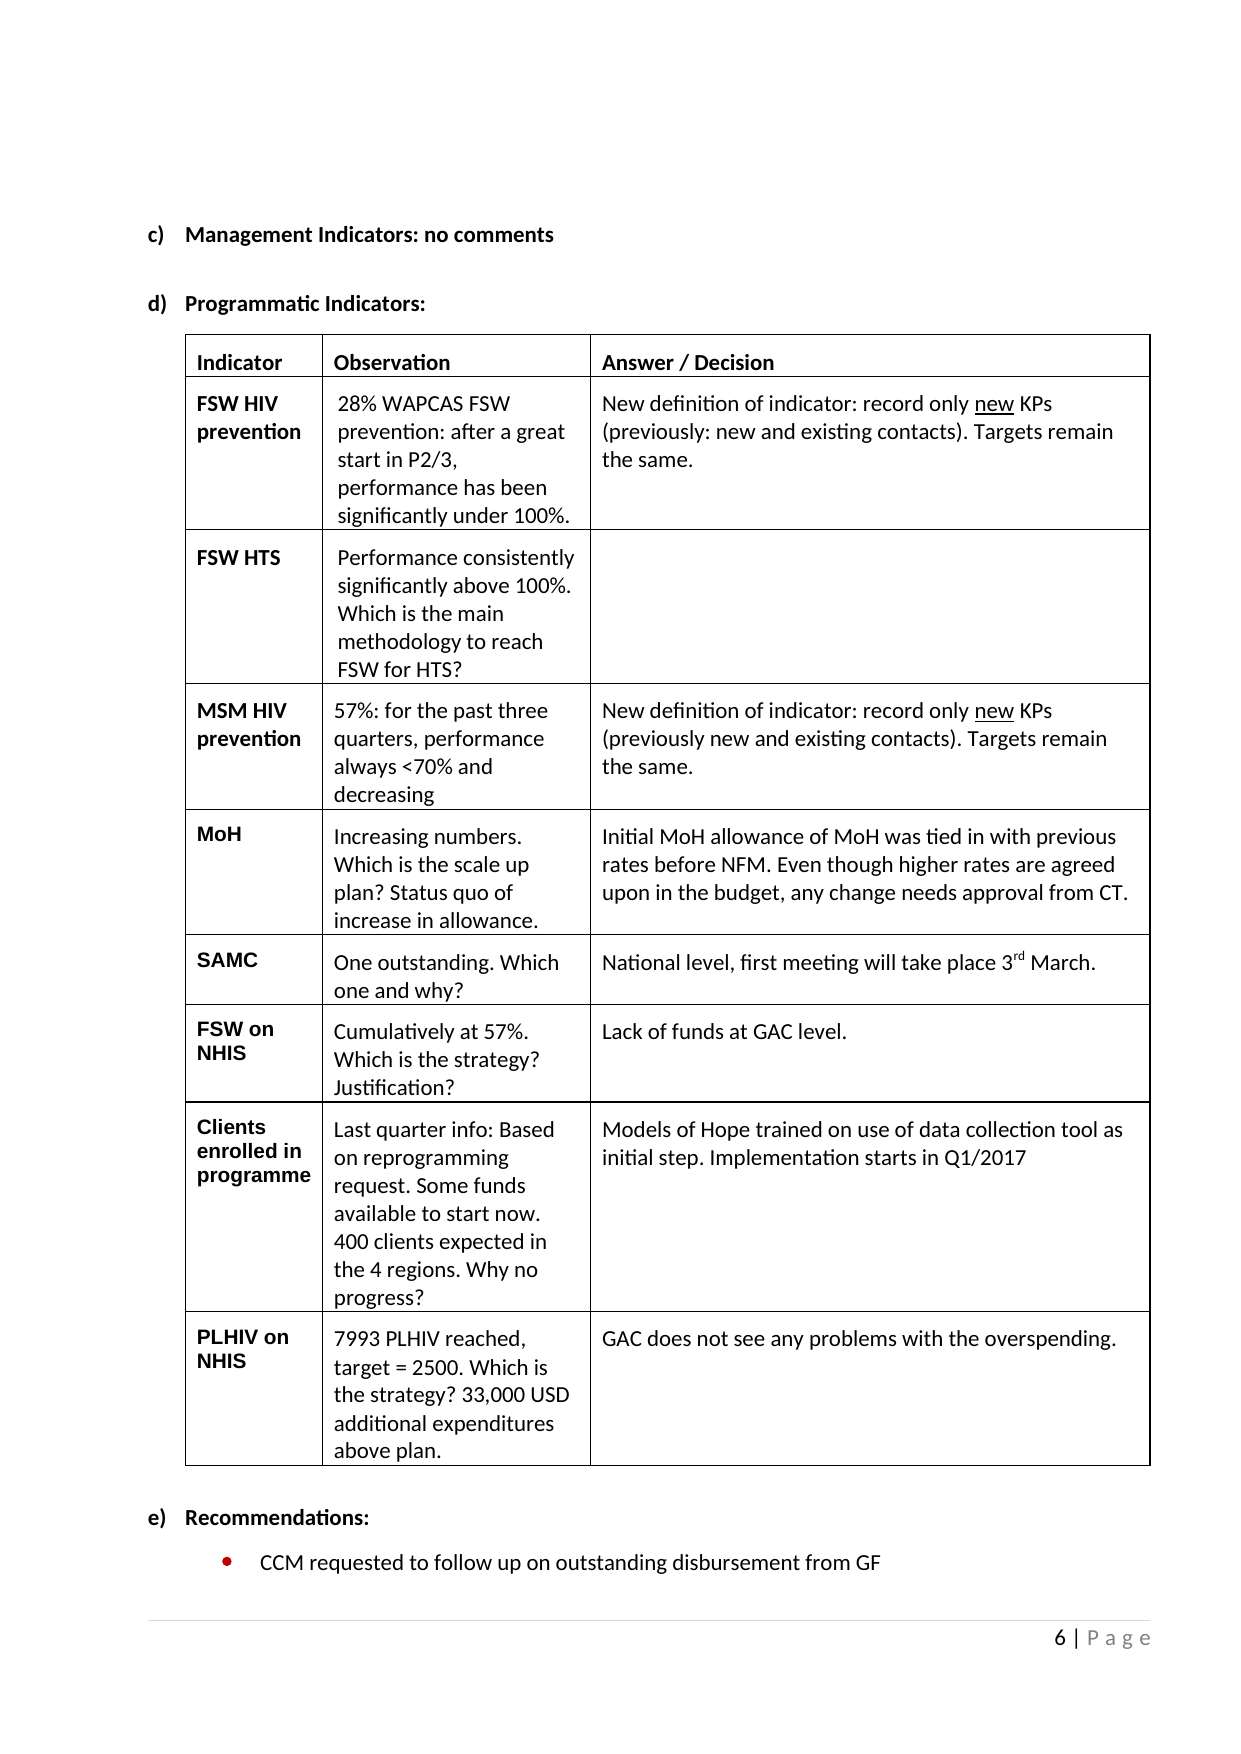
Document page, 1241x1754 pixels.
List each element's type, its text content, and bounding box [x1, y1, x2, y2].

table_cell MSM HIV prevention [186, 684, 322, 808]
list CCM requested to follow up on outstanding disbursement from GF [222, 1548, 1150, 1576]
table_header Observation [323, 335, 590, 376]
table_cell FSW on NHIS [186, 1005, 322, 1101]
table_cell Cumulatively at 57%. Which is the strategy? Justification? [323, 1005, 590, 1101]
table_cell Models of Hope trained on use of data collection tool as initial step. Implementation starts in Q1/2017 [591, 1103, 1149, 1311]
table_cell GAC does not see any problems with the overspending. [591, 1312, 1149, 1465]
table_cell 57%: for the past three quarters, performance always <70% and decreasing [323, 684, 590, 808]
table_cell PLHIV on NHIS [186, 1312, 322, 1465]
table_header Answer / Decision [591, 335, 1149, 376]
list Programmatic Indicators: [148, 289, 1150, 317]
table_cell FSW HTS [186, 530, 322, 683]
table_cell New definition of indicator: record only new KPs (previously: new and existing contacts). Targets remain the same. [591, 377, 1149, 529]
table_cell Last quarter info: Based on reprogramming request. Some funds available to start now. 400 clients expected in the 4 regions. Why no progress? [323, 1103, 590, 1311]
table_cell 28% WAPCAS FSW prevention: after a great start in P2/3, performance has been significantly under 100%. [323, 377, 590, 529]
list Recommendations: [148, 1503, 1150, 1531]
table_cell National level, first meeting will take place 3rd March. [591, 935, 1149, 1004]
table_cell MoH [186, 810, 322, 934]
table_cell One outstanding. Which one and why? [323, 935, 590, 1004]
list Management Indicators: no comments [148, 220, 1150, 248]
table_cell Performance consistently significantly above 100%. Which is the main methodology to reach FSW for HTS? [323, 530, 590, 683]
table_cell 7993 PLHIV reached, target = 2500. Which is the strategy? 33,000 USD additional expenditures above plan. [323, 1312, 590, 1465]
table_cell [591, 530, 1149, 683]
table_cell New definition of indicator: record only new KPs (previously new and existing contacts). Targets remain the same. [591, 684, 1149, 808]
table_cell Increasing numbers. Which is the scale up plan? Status quo of increase in allowance. [323, 810, 590, 934]
table_cell Clients enrolled in programme [186, 1103, 322, 1311]
table_header Indicator [186, 335, 322, 376]
table_cell SAMC [186, 935, 322, 1004]
table_cell Initial MoH allowance of MoH was tied in with previous rates before NFM. Even though higher rates are agreed upon in the budget, any change needs approval from CT. [591, 810, 1149, 934]
table_cell FSW HIV prevention [186, 377, 322, 529]
table_cell Lack of funds at GAC level. [591, 1005, 1149, 1101]
